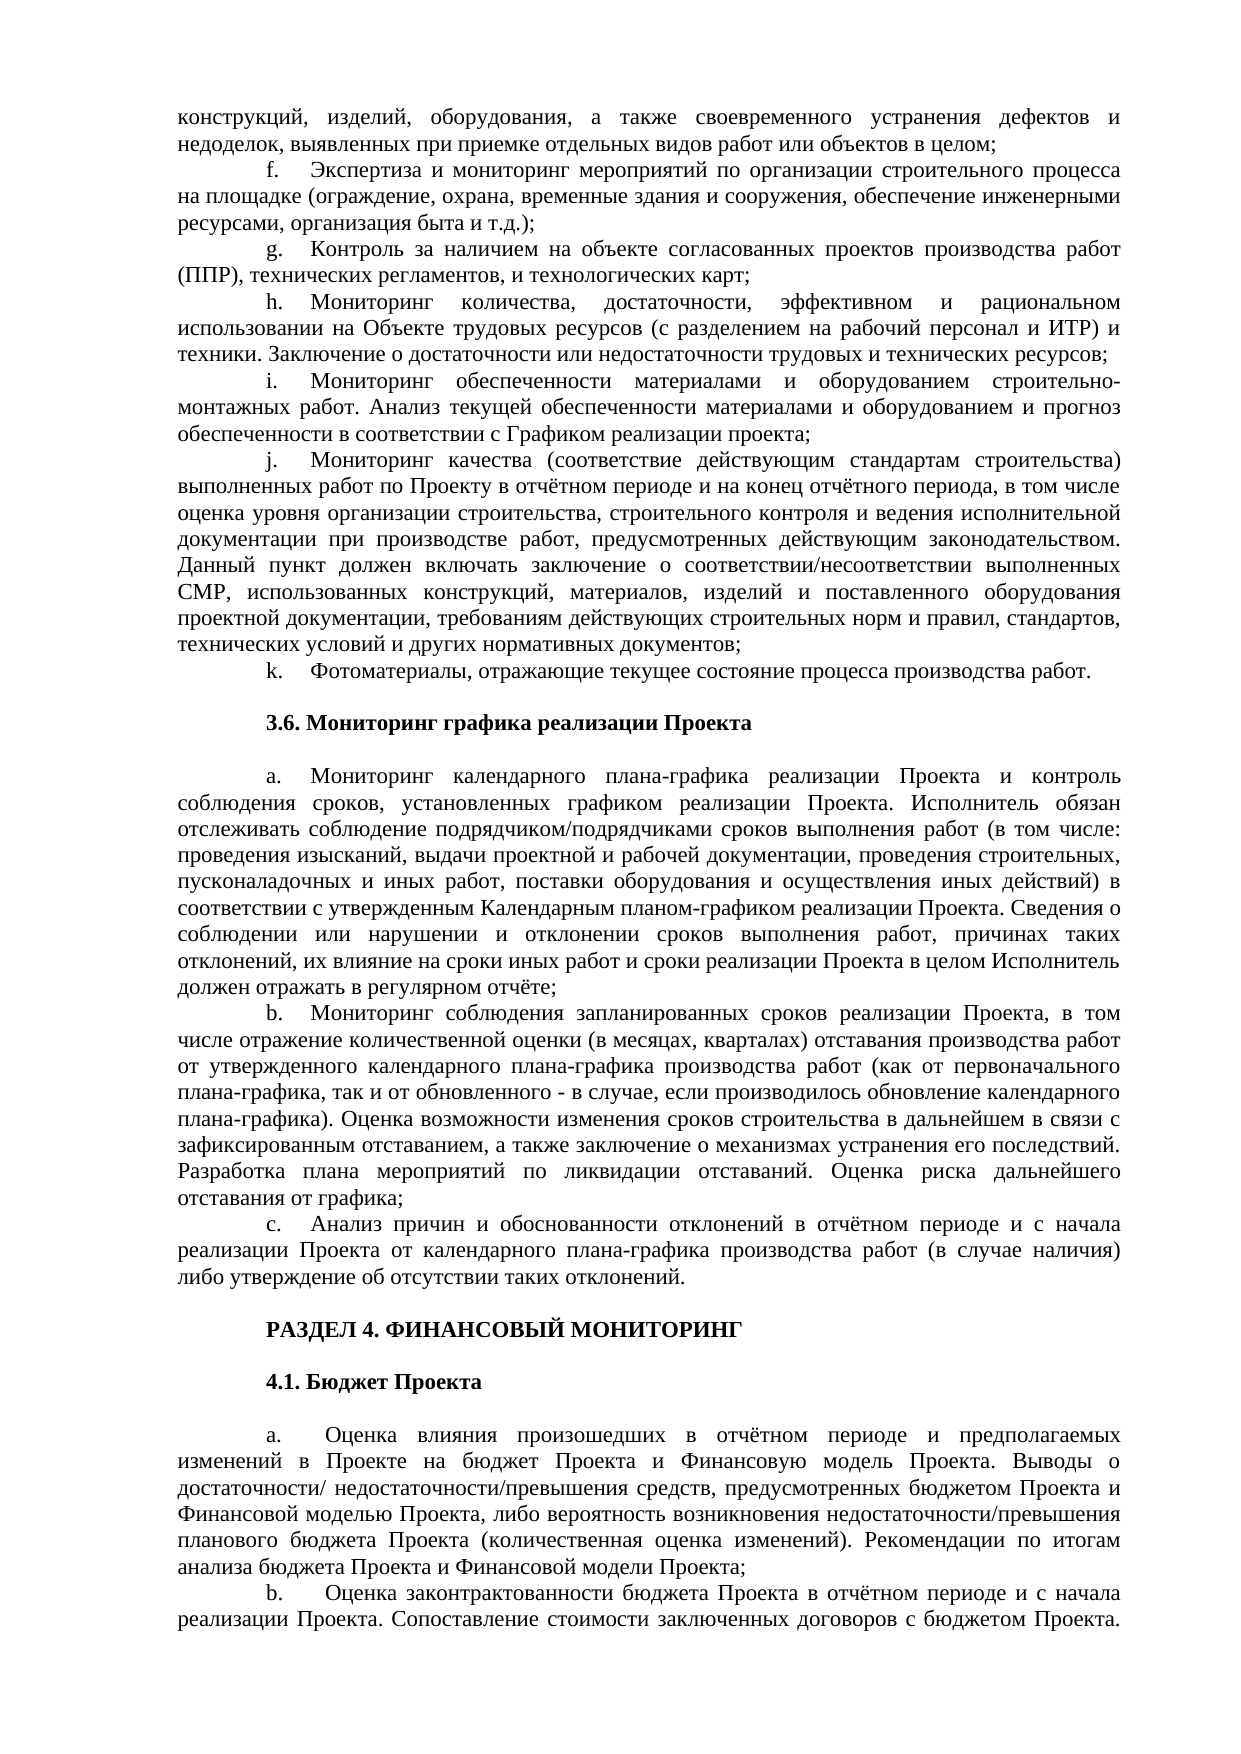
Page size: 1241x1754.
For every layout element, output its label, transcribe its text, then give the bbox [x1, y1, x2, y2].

text РАЗДЕЛ 4. ФИНАНСОВЫЙ МОНИТОРИНГ [177, 1316, 1122, 1342]
list Оценка влияния произошедших в отчётном периоде и предполагаемых изменений в Проекте на бюджет Проекта и Финансовую модель Проекта. Выводы о достаточности/ недостаточности/превышения средств, предусмотренных бюджетом Проекта и Финансовой моделью Проекта, либо вероятность возникновения недостаточности/превышения планового бюджета Проекта (количественная оценка изменений). Рекомендации по итогам анализа бюджета Проекта и Финансовой модели Проекта; [177, 1421, 1122, 1579]
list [177, 103, 1122, 156]
text 4.1. Бюджет Проекта [177, 1368, 1122, 1395]
text 3.6. Мониторинг графика реализации Проекта [177, 709, 1122, 736]
list Мониторинг обеспеченности материалами и оборудованием строительно-монтажных работ. Анализ текущей обеспеченности материалами и оборудованием и прогноз обеспеченности в соответствии с Графиком реализации проекта; [177, 367, 1122, 446]
list Мониторинг количества, достаточности, эффективном и рациональном использовании на Объекте трудовых ресурсов (с разделением на рабочий персонал и ИТР) и техники. Заключение о достаточности или недостаточности трудовых и технических ресурсов; [177, 288, 1122, 367]
list Мониторинг календарного плана-графика реализации Проекта и контроль соблюдения сроков, установленных графиком реализации Проекта. Исполнитель обязан отслеживать соблюдение подрядчиком/подрядчиками сроков выполнения работ (в том числе: проведения изысканий, выдачи проектной и рабочей документации, проведения строительных, пусконаладочных и иных работ, поставки оборудования и осуществления иных действий) в соответствии с утвержденным Календарным планом-графиком реализации Проекта. Сведения о соблюдении или нарушении и отклонении сроков выполнения работ, причинах таких отклонений, их влияние на сроки иных работ и сроки реализации Проекта в целом Исполнитель должен отражать в регулярном отчёте; [177, 762, 1122, 999]
list Мониторинг качества (соответствие действующим стандартам строительства) выполненных работ по Проекту в отчётном периоде и на конец отчётного периода, в том числе оценка уровня организации строительства, строительного контроля и ведения исполнительной документации при производстве работ, предусмотренных действующим законодательством. Данный пункт должен включать заключение о соответствии/несоответствии выполненных СМР, использованных конструкций, материалов, изделий и поставленного оборудования проектной документации, требованиям действующих строительных норм и правил, стандартов, технических условий и других нормативных документов; [177, 446, 1122, 657]
list Анализ причин и обоснованности отклонений в отчётном периоде и с начала реализации Проекта от календарного плана-графика производства работ (в случае наличия) либо утверждение об отсутствии таких отклонений. [177, 1210, 1122, 1289]
list Мониторинг соблюдения запланированных сроков реализации Проекта, в том числе отражение количественной оценки (в месяцах, кварталах) отставания производства работ от утвержденного календарного плана-графика производства работ (как от первоначального плана-графика, так и от обновленного - в случае, если производилось обновление календарного плана-графика). Оценка возможности изменения сроков строительства в дальнейшем в связи с зафиксированным отставанием, а также заключение о механизмах устранения его последствий. Разработка плана мероприятий по ликвидации отставаний. Оценка риска дальнейшего отставания от графика; [177, 999, 1122, 1210]
list Контроль за наличием на объекте согласованных проектов производства работ (ППР), технических регламентов, и технологических карт; [177, 235, 1122, 288]
list Экспертиза и мониторинг мероприятий по организации строительного процесса на площадке (ограждение, охрана, временные здания и сооружения, обеспечение инженерными ресурсами, организация быта и т.д.); [177, 156, 1122, 235]
list Фотоматериалы, отражающие текущее состояние процесса производства работ. [177, 657, 1122, 683]
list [177, 1579, 1122, 1632]
